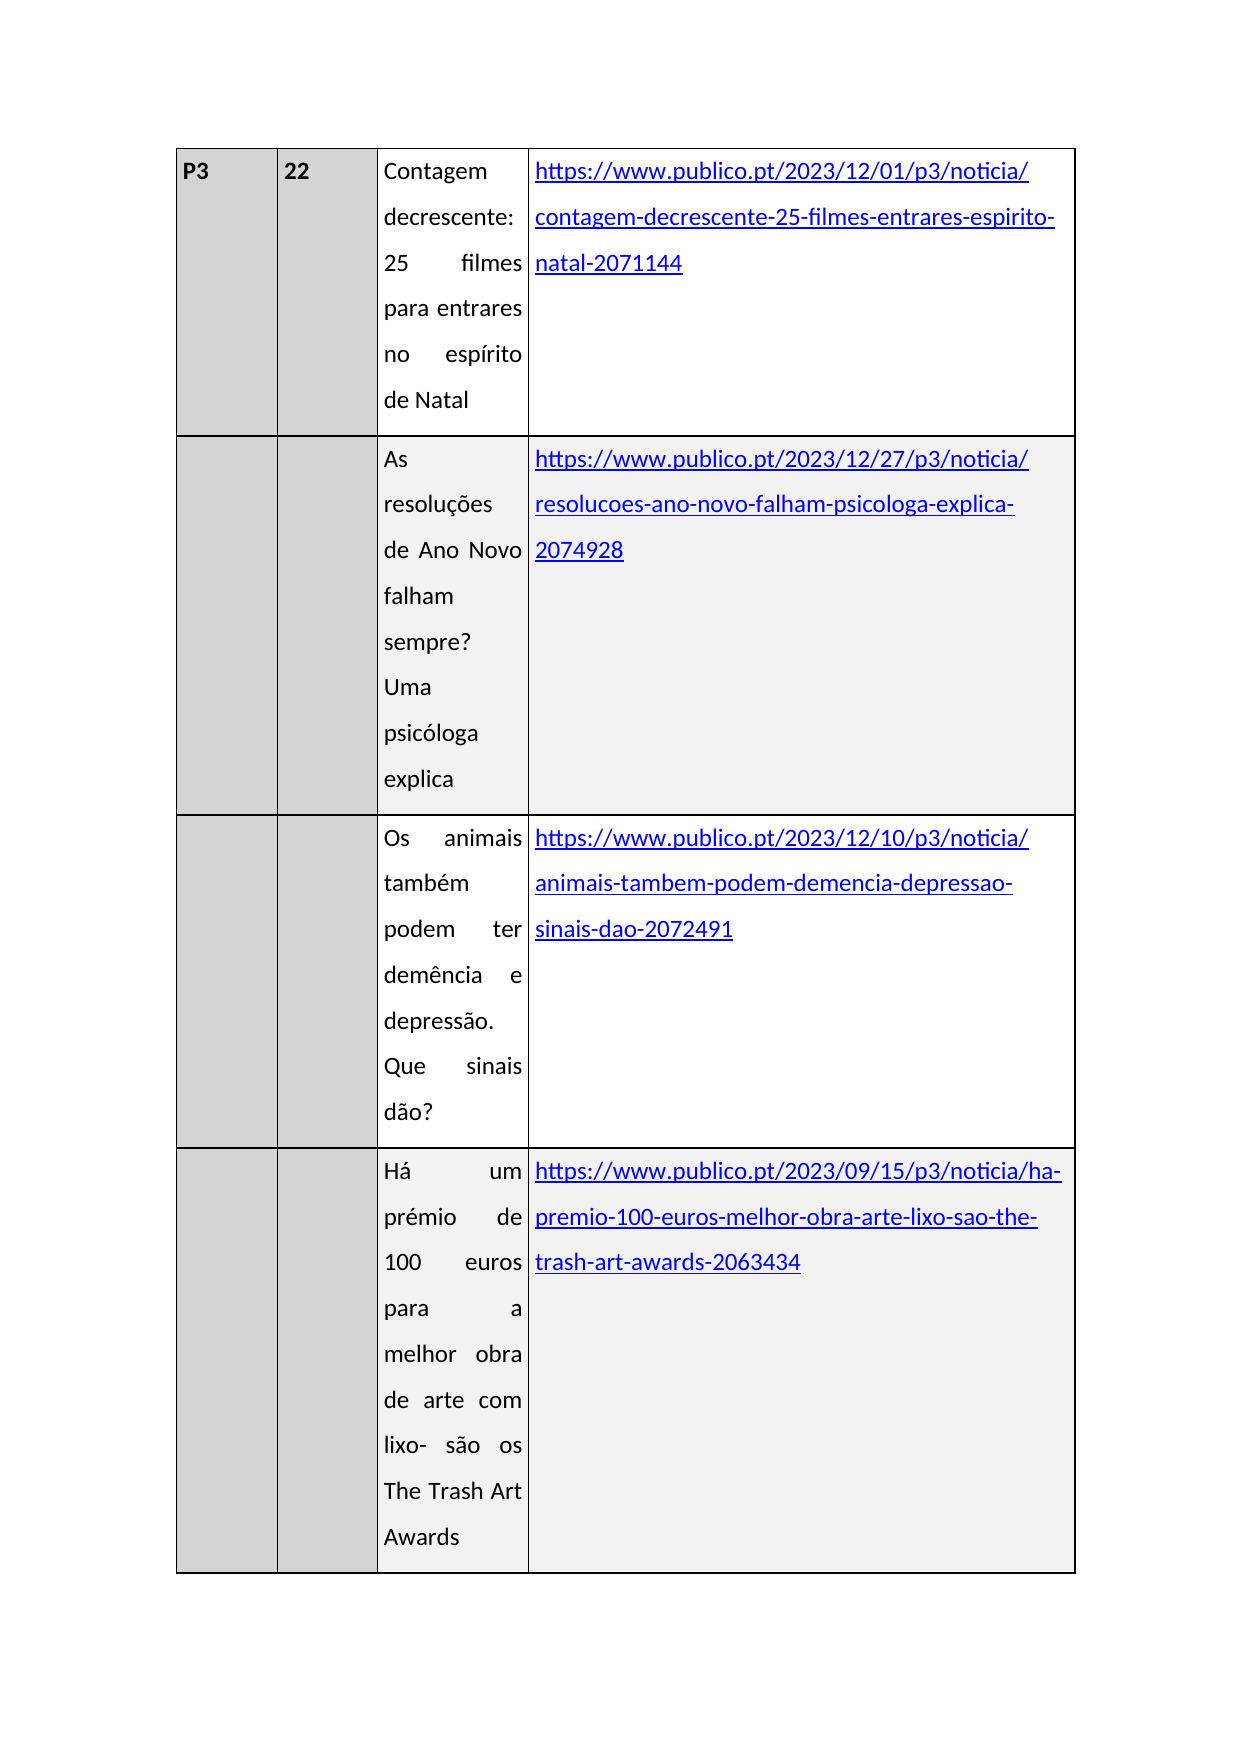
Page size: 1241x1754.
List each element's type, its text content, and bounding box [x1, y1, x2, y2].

table_cell [177, 437, 277, 814]
table_cell Os animais também podem ter demência e depressão. Que sinais dão? [378, 816, 528, 1147]
table_cell https://www.publico.pt/2023/09/15/p3/noticia/ha-premio-100-euros-melhor-obra-arte-lixo-sao-the-trash-art-awards-2063434 [529, 1149, 1074, 1572]
table_cell https://www.publico.pt/2023/12/10/p3/noticia/animais-tambem-podem-demencia-depressao-sinais-dao-2072491 [529, 816, 1074, 1147]
table_cell [177, 1149, 277, 1572]
table_cell [278, 1149, 377, 1572]
table_cell 22 [278, 149, 377, 435]
table_cell [177, 816, 277, 1147]
table_cell Há um prémio de 100 euros para a melhor obra de arte com lixo- são os The Trash Art Awards [378, 1149, 528, 1572]
table_cell https://www.publico.pt/2023/12/27/p3/noticia/resolucoes-ano-novo-falham-psicologa-explica-2074928 [529, 437, 1074, 814]
table_cell As resoluções de Ano Novo falham sempre? Uma psicóloga explica [378, 437, 528, 814]
table_cell [278, 816, 377, 1147]
table_cell Contagem decrescente: 25 filmes para entrares no espírito de Natal [378, 149, 528, 435]
table_cell https://www.publico.pt/2023/12/01/p3/noticia/contagem-decrescente-25-filmes-entrares-espirito-natal-2071144 [529, 149, 1074, 435]
table_cell P3 [177, 149, 277, 435]
table_cell [278, 437, 377, 814]
